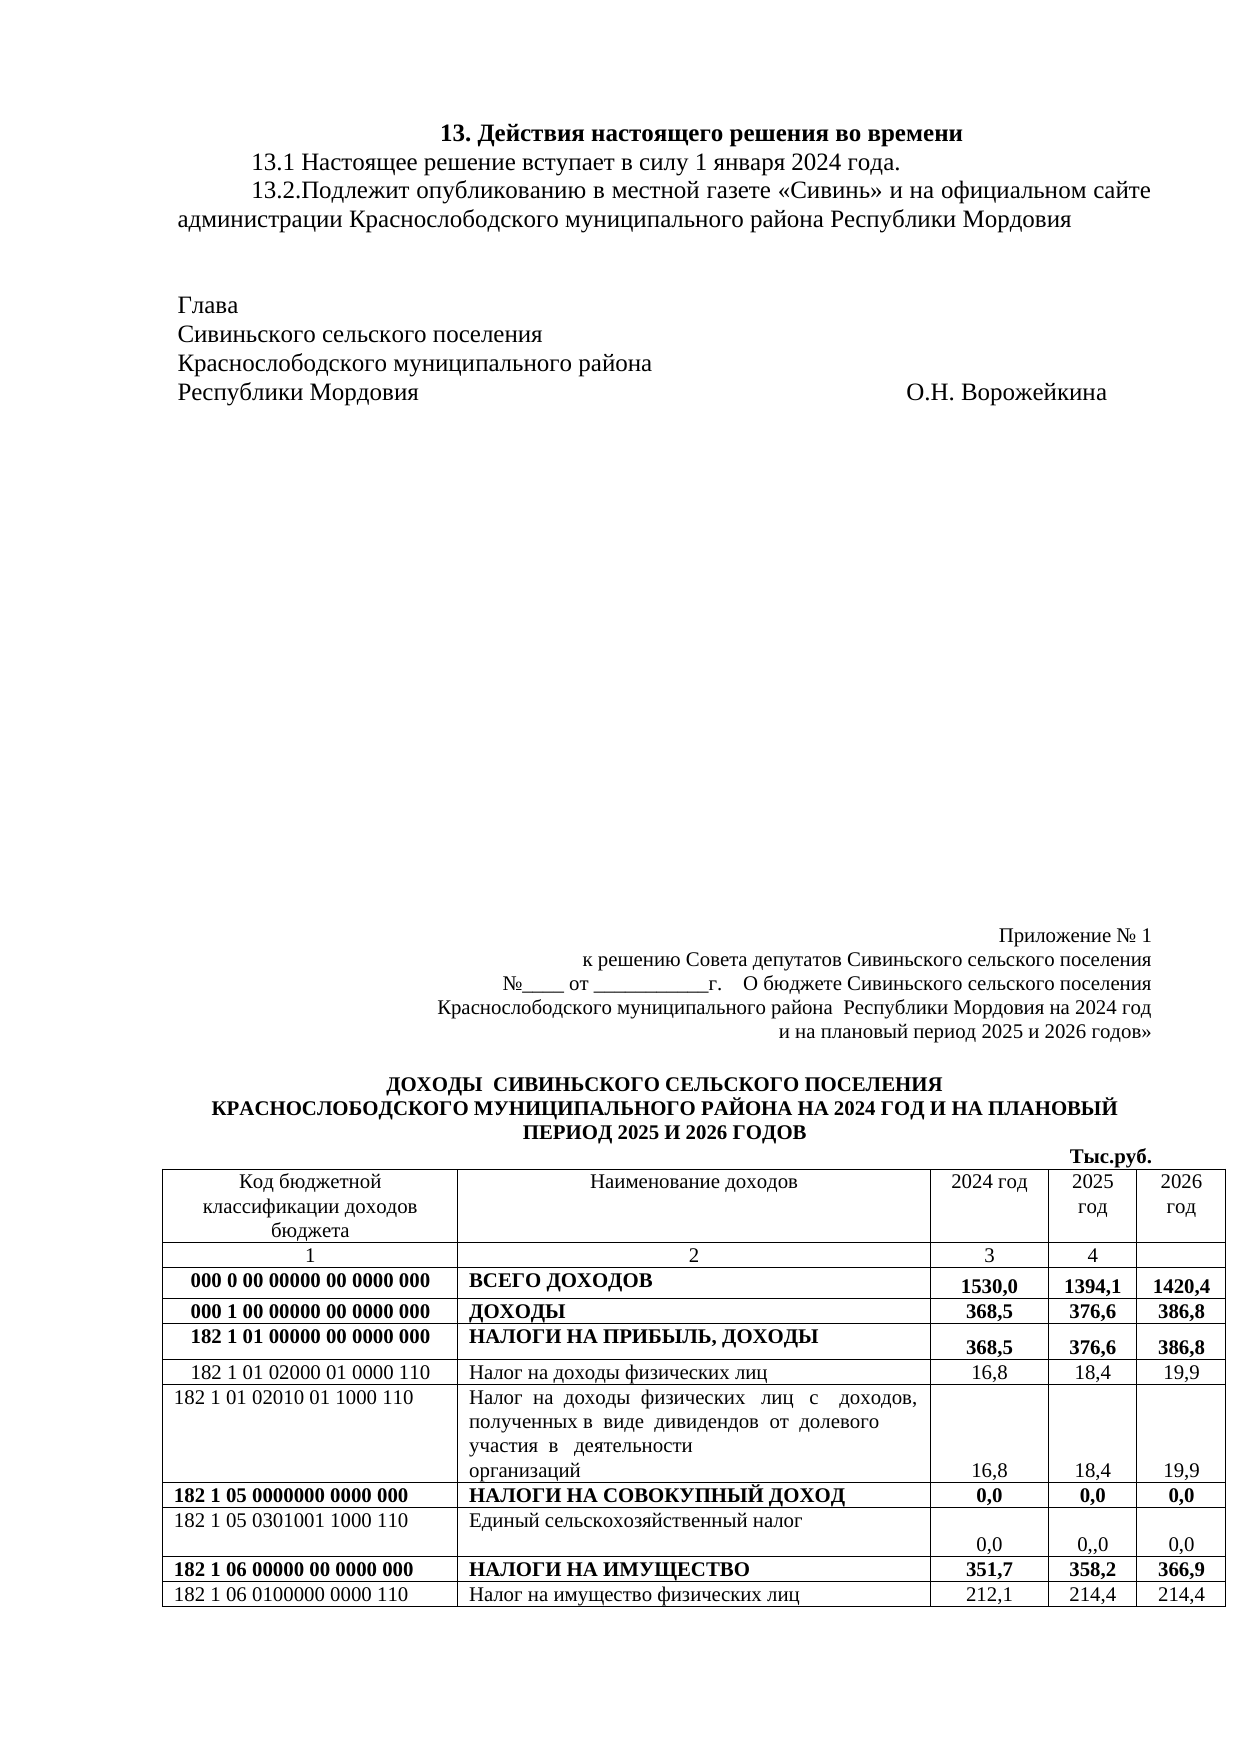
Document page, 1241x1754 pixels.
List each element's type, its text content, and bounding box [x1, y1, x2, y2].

table_cell 376,6 [1049, 1324, 1136, 1359]
table_cell 214,4 [1049, 1582, 1136, 1606]
table_cell 214,4 [1137, 1582, 1225, 1606]
table_cell 351,7 [931, 1557, 1048, 1581]
table_cell 1530,0 [931, 1268, 1048, 1298]
text Приложение № 1 [177, 923, 1152, 947]
table_cell Налог на имущество физических лиц [458, 1582, 930, 1606]
table_cell 182 1 01 00000 00 0000 000 [163, 1324, 457, 1359]
table_cell 000 1 00 00000 00 0000 000 [163, 1299, 457, 1323]
table_cell 19,9 [1137, 1360, 1225, 1384]
table_cell НАЛОГИ НА ПРИБЫЛЬ, ДОХОДЫ [458, 1324, 930, 1359]
table_cell 000 0 00 00000 00 0000 000 [163, 1268, 457, 1298]
table_cell Налог на доходы физических лиц с доходов, полученных в виде дивидендов от долевого участия в деятельности организаций [458, 1385, 930, 1482]
table_cell 368,5 [931, 1299, 1048, 1323]
table_cell 2 [458, 1243, 930, 1267]
text Тыс.руб. [177, 1144, 1152, 1168]
table_cell 18,4 [1049, 1385, 1136, 1482]
table_header Наименование доходов [458, 1170, 930, 1242]
table_header 2026 год [1137, 1170, 1225, 1242]
text Глава [177, 291, 1152, 319]
table_cell 376,6 [1049, 1299, 1136, 1323]
table_cell 182 1 05 0301001 1000 110 [163, 1508, 457, 1556]
table_cell 366,9 [1137, 1557, 1225, 1581]
table_cell 1420,4 [1137, 1268, 1225, 1298]
table_cell 16,8 [931, 1385, 1048, 1482]
table_cell 0,0 [931, 1483, 1048, 1507]
table_cell 1 [163, 1243, 457, 1267]
table_cell 182 1 06 00000 00 0000 000 [163, 1557, 457, 1581]
table_cell 3 [931, 1243, 1048, 1267]
table_cell 4 [1049, 1243, 1136, 1267]
table_cell 0,0 [1137, 1483, 1225, 1507]
table_cell 16,8 [931, 1360, 1048, 1384]
table_cell [1137, 1243, 1225, 1267]
table_header 2024 год [931, 1170, 1048, 1242]
text 13.1 Настоящее решение вступает в силу 1 января 2024 года. [177, 147, 1152, 176]
table_cell 0,0 [1137, 1508, 1225, 1556]
text и на плановый период 2025 и 2026 годов» [177, 1019, 1152, 1043]
text Краснослободского муниципального района Республики Мордовия на 2024 год [177, 995, 1152, 1019]
table_cell НАЛОГИ НА ИМУЩЕСТВО [458, 1557, 930, 1581]
text Краснослободского муниципального района [177, 348, 1152, 377]
text к решению Совета депутатов Сивиньского сельского поселения [177, 947, 1152, 971]
table_cell 358,2 [1049, 1557, 1136, 1581]
table_cell 0,0 [1049, 1483, 1136, 1507]
table_cell ВСЕГО ДОХОДОВ [458, 1268, 930, 1298]
table_cell 182 1 06 0100000 0000 110 [163, 1582, 457, 1606]
text Республики Мордовия О.Н. Ворожейкина [177, 377, 1152, 406]
table_header 2025 год [1049, 1170, 1136, 1242]
table_cell 212,1 [931, 1582, 1048, 1606]
table_cell 18,4 [1049, 1360, 1136, 1384]
table_cell Налог на доходы физических лиц [458, 1360, 930, 1384]
table_cell 368,5 [931, 1324, 1048, 1359]
table_cell 182 1 05 0000000 0000 000 [163, 1483, 457, 1507]
table_cell 386,8 [1137, 1324, 1225, 1359]
text №____ от ___________г.«»О бюджете Сивиньского сельского поселения [177, 971, 1152, 995]
table_cell НАЛОГИ НА СОВОКУПНЫЙ ДОХОД [458, 1483, 930, 1507]
text КРАСНОСЛОБОДСКОГО МУНИЦИПАЛЬНОГО РАЙОНА НА 2024 ГОД И НА ПЛАНОВЫЙ ПЕРИОД 2025 И 2026 ГОДОВ [177, 1096, 1152, 1144]
table_cell 0,0 [931, 1508, 1048, 1556]
table_cell 386,8 [1137, 1299, 1225, 1323]
table_header Код бюджетной классификации доходов бюджета [163, 1170, 457, 1242]
table_cell 0,,0 [1049, 1508, 1136, 1556]
text ДОХОДЫ СИВИНЬСКОГО СЕЛЬСКОГО ПОСЕЛЕНИЯ [177, 1072, 1152, 1096]
table_cell 19,9 [1137, 1385, 1225, 1482]
table_cell 182 1 01 02000 01 0000 110 [163, 1360, 457, 1384]
text 13.2.Подлежит опубликованию в местной газете «Сивинь» и на официальном сайте администрации Краснослободского муниципального района Республики Мордовия [177, 176, 1152, 233]
text Сивиньского сельского поселения [177, 319, 1152, 348]
table_cell Единый сельскохозяйственный налог [458, 1508, 930, 1556]
text 13. Действия настоящего решения во времени [177, 118, 1152, 147]
table_cell 1394,1 [1049, 1268, 1136, 1298]
table_cell 182 1 01 02010 01 1000 110 [163, 1385, 457, 1482]
table_cell ДОХОДЫ [458, 1299, 930, 1323]
